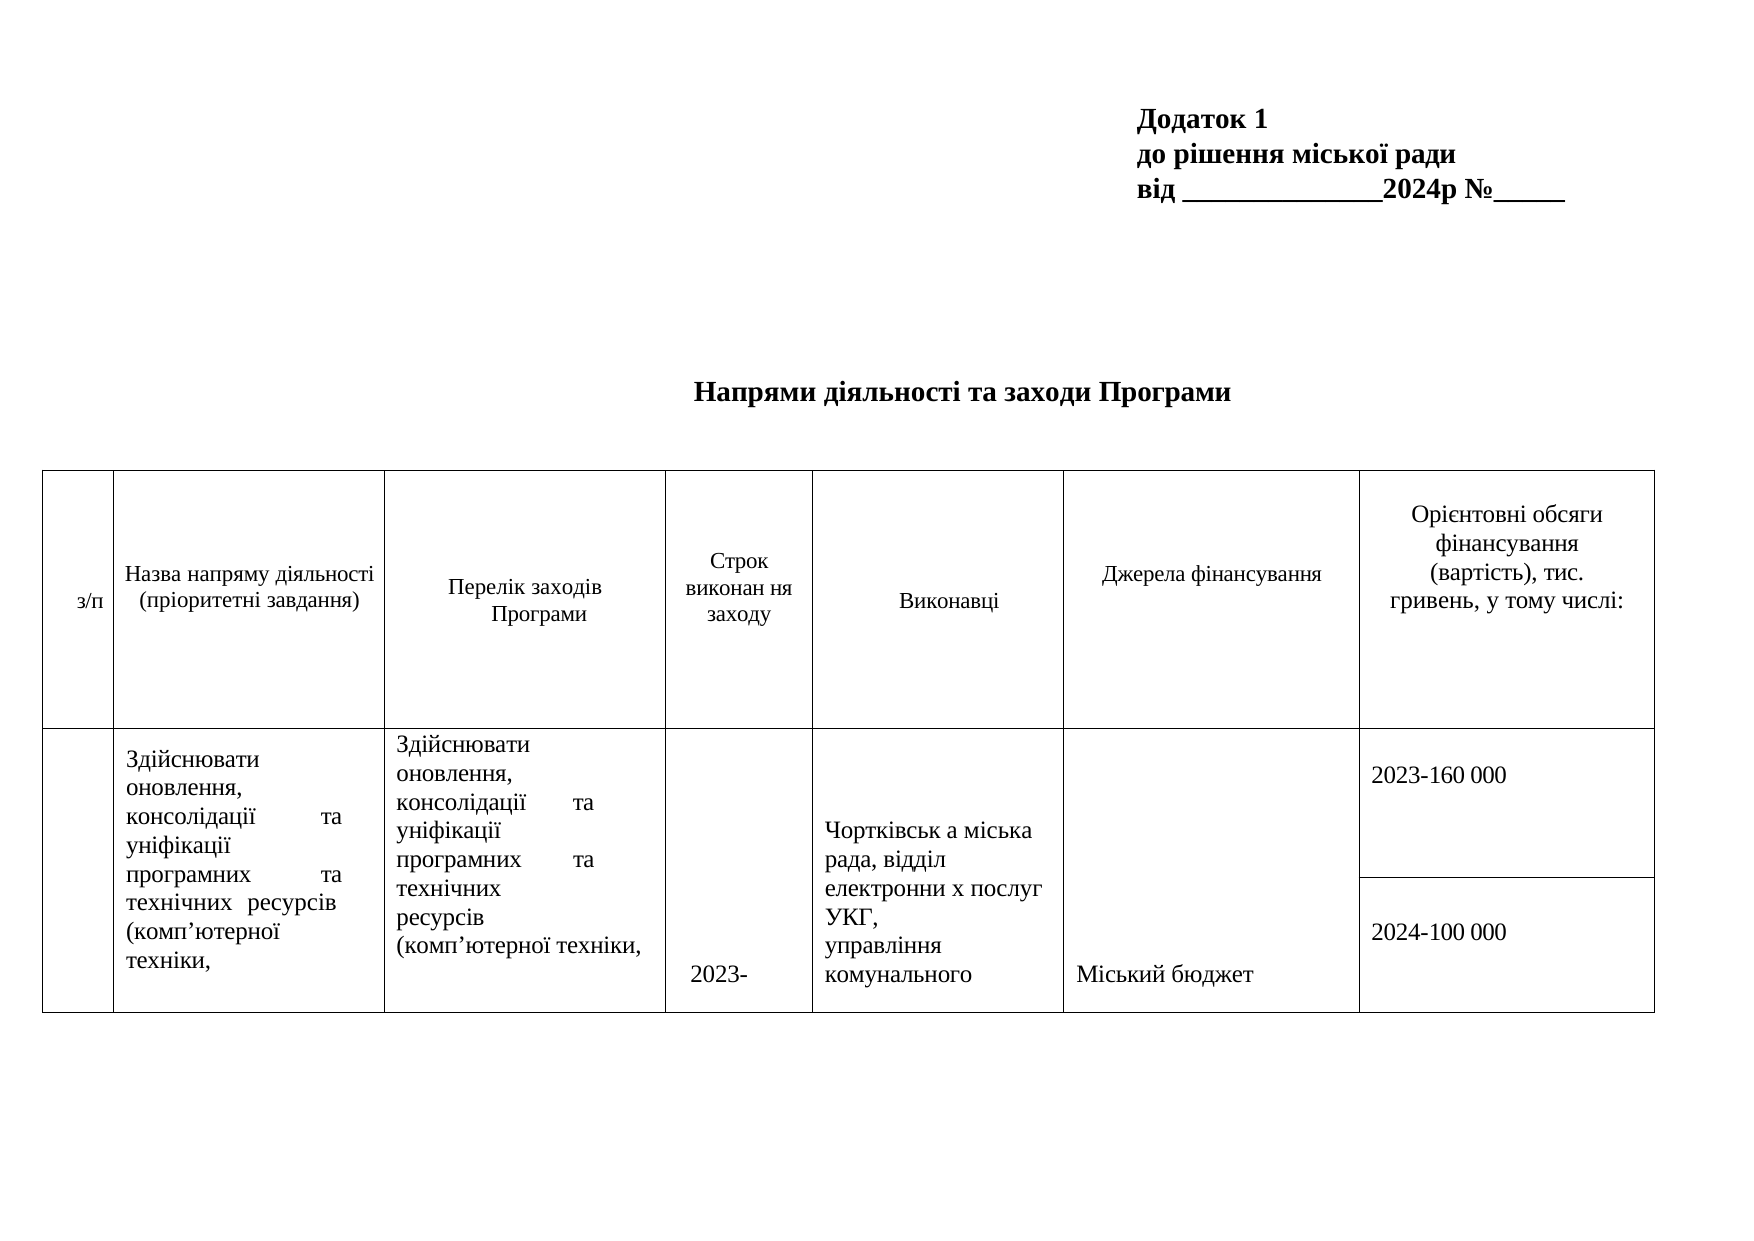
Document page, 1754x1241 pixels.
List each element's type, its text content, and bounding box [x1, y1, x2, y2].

table_header Орієнтовні обсяги фінансування (вартість), тис. гривень, у тому числі: [1360, 471, 1654, 728]
table_header з/п [43, 471, 113, 728]
table_cell 1 [43, 729, 113, 1012]
text від ______________2024р №_____ [1137, 171, 1689, 205]
table_header Перелік заходів Програми [385, 471, 665, 728]
table_cell Міський бюджет [1064, 729, 1359, 1012]
table_cell Чортківськ а міська рада, відділ електронни х послуг УКГ, управління комунального господарства [813, 729, 1063, 1012]
table_header Строк виконан ня заходу [666, 471, 812, 728]
table_header Джерела фінансування [1064, 471, 1359, 728]
text Додаток 1 [1137, 101, 1689, 134]
table_cell 2023- 2025 [666, 729, 812, 1012]
text до рішення міської ради [1137, 136, 1689, 170]
table_header Виконавці [813, 471, 1063, 728]
table_cell Здійснювати оновлення, консолідації та уніфікації програмних та технічних ресурсів (комп’ютерної техніки, мережевого обладнання і оргтехніки, серверів, звукопідсилювальної апаратури, камери, відеореєстратори та інш.) [114, 729, 384, 1012]
table_header Назва напряму діяльності (пріоритетні завдання) [114, 471, 384, 728]
table_cell 2023-160 000 [1360, 729, 1654, 877]
text Напрями діяльності та заходи Програми [235, 374, 1689, 407]
table_cell Здійснювати оновлення, консолідації та уніфікації програмних та технічних ресурсів (комп’ютерної техніки, мережевого обладнання і оргтехніки, серверів, звукопідсилювальної апаратури, камери, відеореєстратори та інш.) [385, 729, 665, 1012]
table_cell 2024-100 000 [1360, 878, 1654, 1012]
